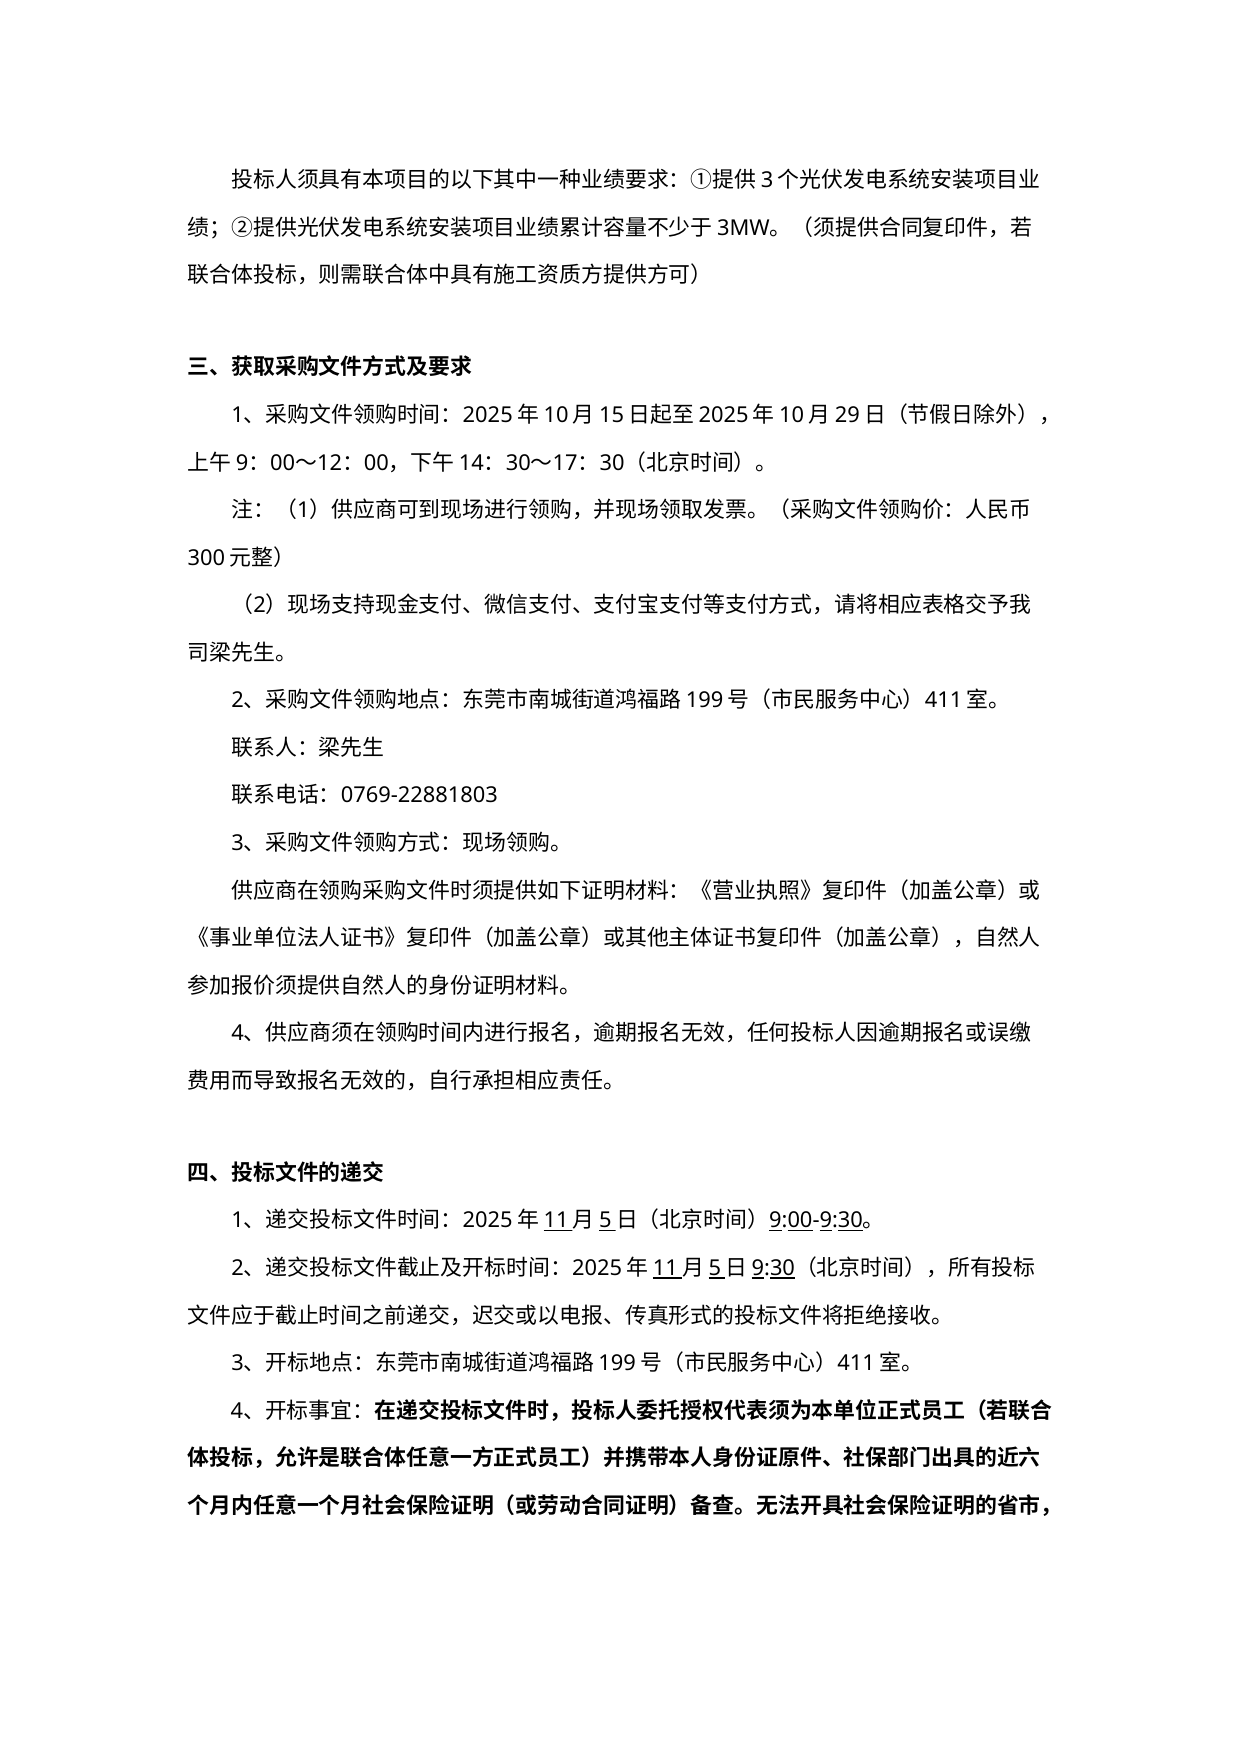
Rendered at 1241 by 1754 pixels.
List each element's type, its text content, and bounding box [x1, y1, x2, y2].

text 联系电话：0769-22881803 [187, 777, 1053, 809]
text 注：（1）供应商可到现场进行领购，并现场领取发票。（采购文件领购价：人民币300元整） [187, 492, 1053, 571]
text 1、采购文件领购时间：2025年10月15日起至2025年10月29日（节假日除外），上午9：00～12：00，下午14：30～17：30（北京时间）。 [187, 397, 1053, 476]
text 四、投标文件的递交 [187, 1155, 1053, 1187]
text 1、递交投标文件时间：2025年11月5日（北京时间）9:00-9:30。 [187, 1202, 1053, 1234]
text 供应商在领购采购文件时须提供如下证明材料：《营业执照》复印件（加盖公章）或《事业单位法人证书》复印件（加盖公章）或其他主体证书复印件（加盖公章），自然人参加报价须提供自然人的身份证明材料。 [187, 873, 1053, 999]
text （2）现场支持现金支付、微信支付、支付宝支付等支付方式，请将相应表格交予我司梁先生。 [187, 587, 1053, 667]
text 4、供应商须在领购时间内进行报名，逾期报名无效，任何投标人因逾期报名或误缴费用而导致报名无效的，自行承担相应责任。 [187, 1015, 1053, 1094]
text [187, 1393, 1053, 1519]
text 3、开标地点：东莞市南城街道鸿福路199号（市民服务中心）411室。 [187, 1345, 1053, 1377]
text 三、获取采购文件方式及要求 [187, 349, 1053, 381]
text 3、采购文件领购方式：现场领购。 [187, 825, 1053, 857]
text 联系人：梁先生 [187, 730, 1053, 762]
text 投标人须具有本项目的以下其中一种业绩要求：①提供3个光伏发电系统安装项目业绩；②提供光伏发电系统安装项目业绩累计容量不少于3MW。（须提供合同复印件，若联合体投标，则需联合体中具有施工资质方提供方可） [187, 162, 1053, 289]
text 2、递交投标文件截止及开标时间：2025年11月5日9:30（北京时间），所有投标文件应于截止时间之前递交，迟交或以电报、传真形式的投标文件将拒绝接收。 [187, 1250, 1053, 1329]
text 2、采购文件领购地点：东莞市南城街道鸿福路199号（市民服务中心）411室。 [187, 682, 1053, 714]
